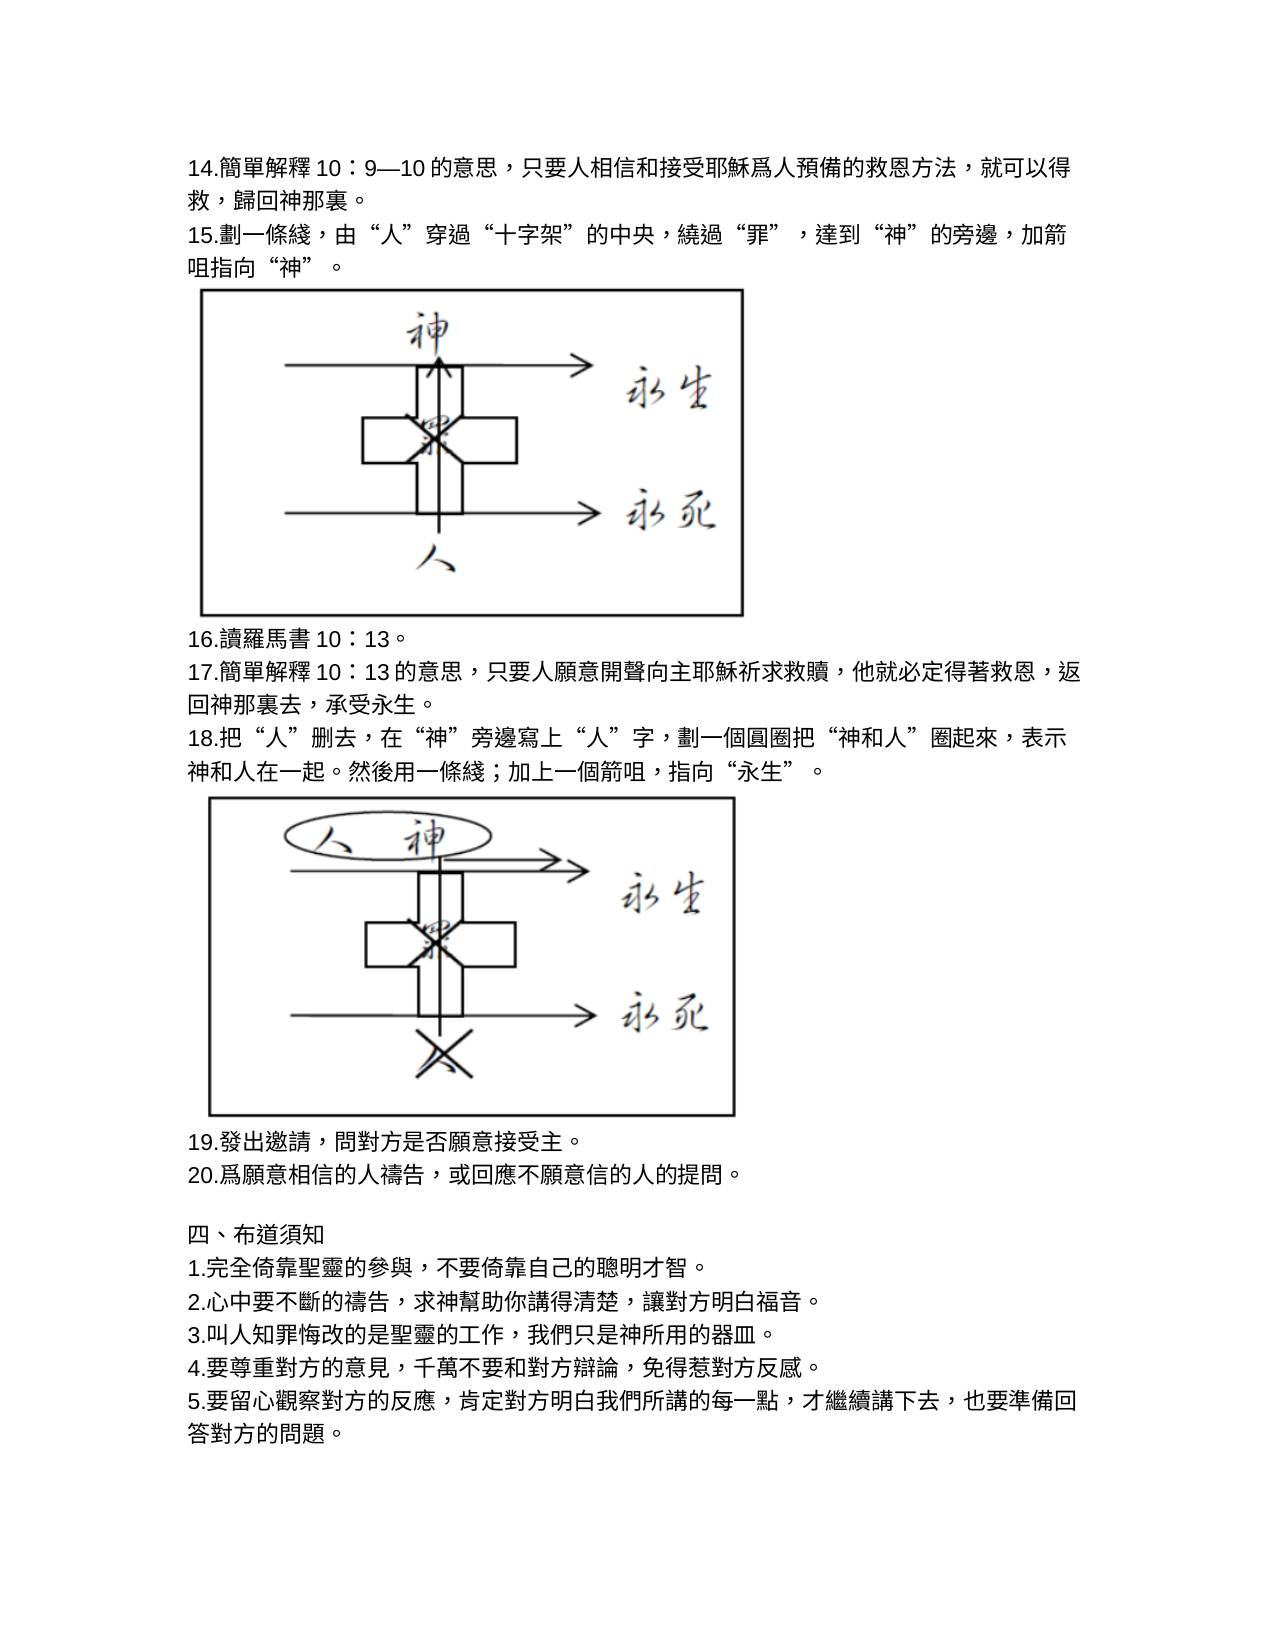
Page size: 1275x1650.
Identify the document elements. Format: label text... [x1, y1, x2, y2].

text 1.完全倚靠聖靈的參與，不要倚靠自己的聰明才智。 [187, 1250, 1087, 1283]
text 2.心中要不斷的禱告，求神幫助你講得清楚，讓對方明白福音。 [187, 1283, 1087, 1317]
text 19.發出邀請，問對方是否願意接受主。 [187, 1124, 1087, 1157]
text 17.簡單解釋10：13的意思，只要人願意開聲向主耶穌祈求救贖，他就必定得著救恩，返回神那裏去，承受永生。 [187, 654, 1087, 720]
text 15.劃一條綫，由“人”穿過“十字架”的中央，繞過“罪”，達到“神”的旁邊，加箭咀指向“神”。 [187, 216, 1087, 283]
text 14.簡單解釋10：9—10的意思，只要人相信和接受耶穌爲人預備的救恩方法，就可以得救，歸回神那裏。 [187, 150, 1087, 216]
text 4.要尊重對方的意見，千萬不要和對方辯論，免得惹對方反感。 [187, 1350, 1087, 1383]
text 16.讀羅馬書10：13。 [187, 620, 1087, 654]
text 四、布道須知 [187, 1217, 1087, 1250]
text 5.要留心觀察對方的反應，肯定對方明白我們所講的每一點，才繼續講下去，也要準備回答對方的問題。 [187, 1383, 1087, 1449]
text 20.爲願意相信的人禱告，或回應不願意信的人的提問。 [187, 1157, 1087, 1191]
text 18.把“人”删去，在“神”旁邊寫上“人”字，劃一個圓圈把“神和人”圈起來，表示神和人在一起。然後用一條綫；加上一個箭咀，指向“永生”。 [187, 720, 1087, 787]
text 3.叫人知罪悔改的是聖靈的工作，我們只是神所用的器皿。 [187, 1317, 1087, 1350]
